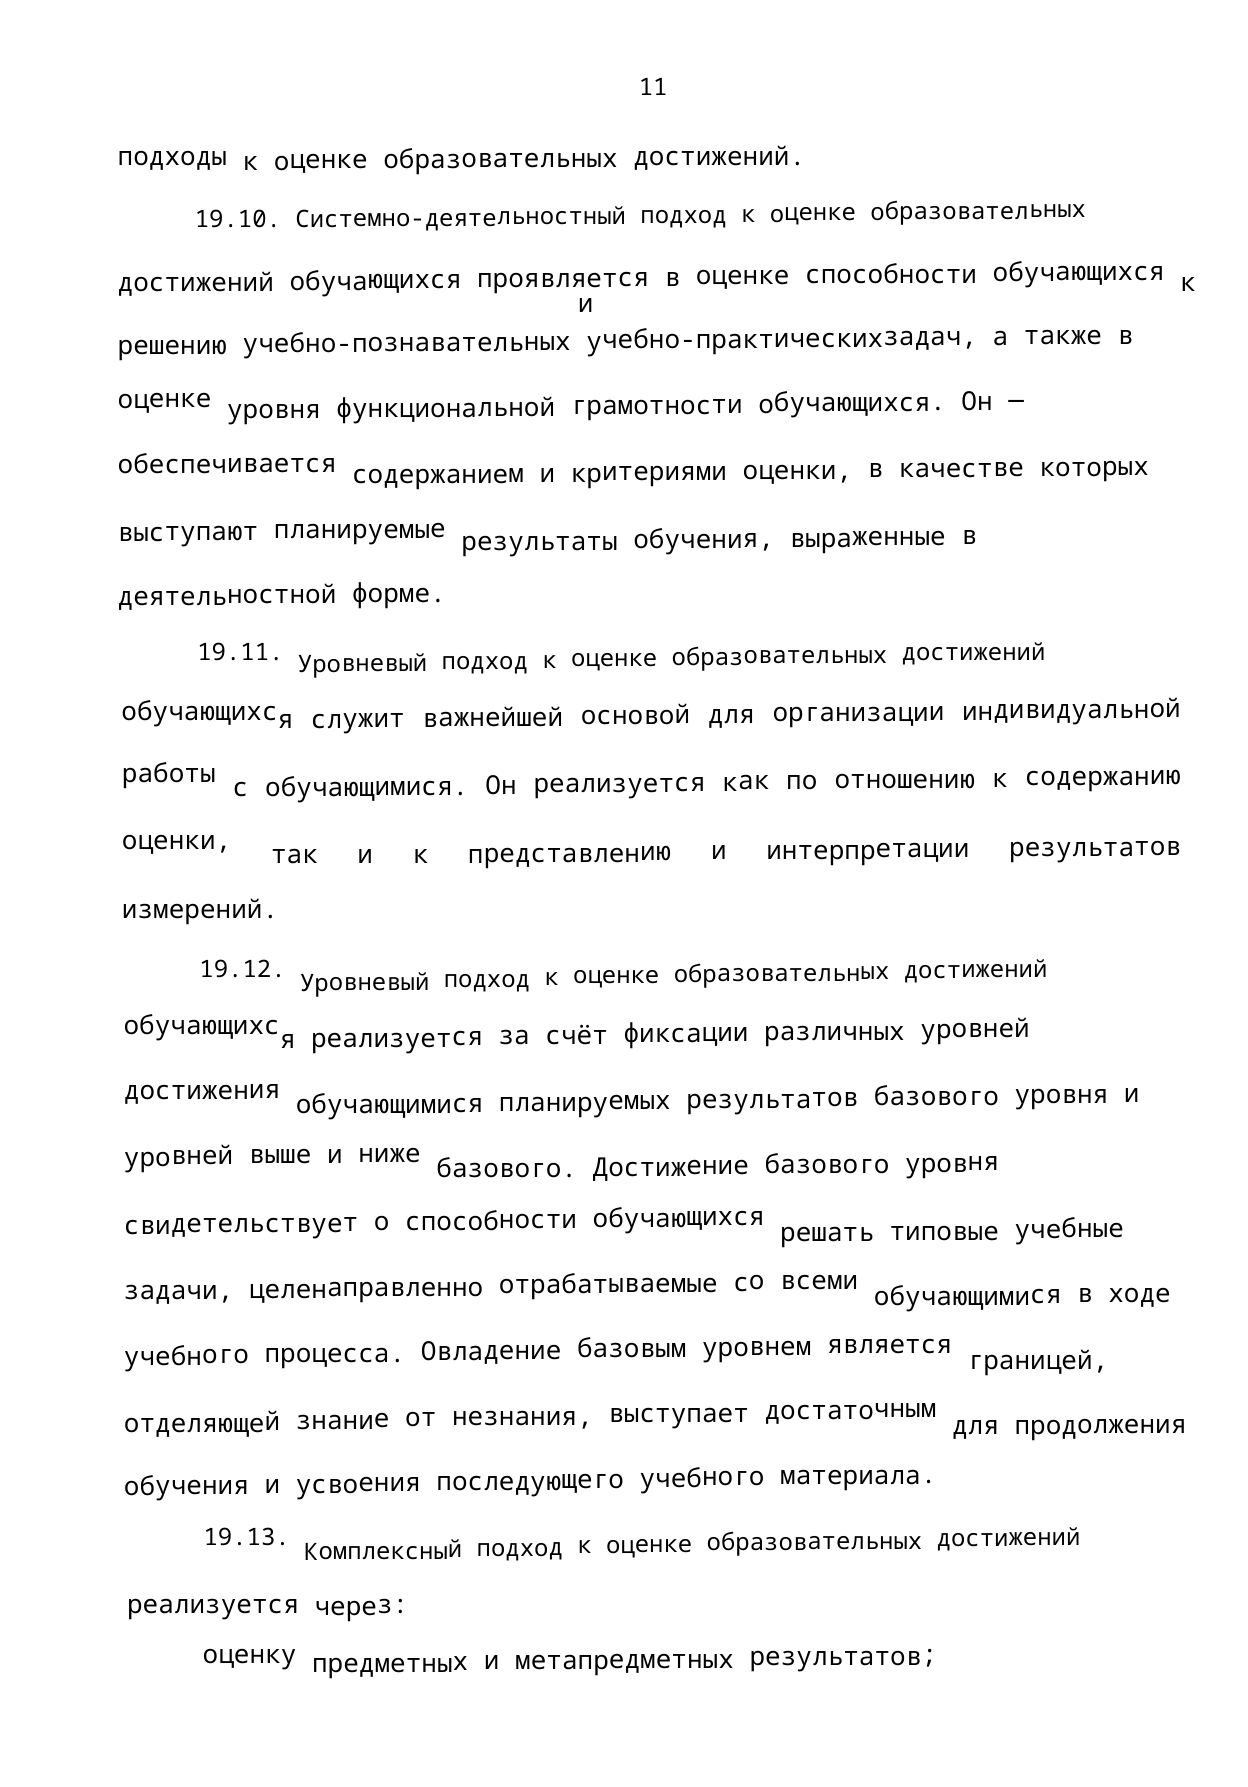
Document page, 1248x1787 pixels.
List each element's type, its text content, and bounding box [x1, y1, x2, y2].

text подходы к оценке образовательных достижений. [117, 138, 1197, 178]
text 19.10. Системно-деятельностный подход к оценке образовательных достижений обучающихся проявляется в оценке способности обучающихся к решению учебно-познавательных учебно-практическихзадач, а также в оценке уровня функциональной грамотности обучающихся. Он — обеспечивается содержанием и критериями оценки, в качестве которых выступают планируемые результаты обучения, выраженные в деятельностной форме. [117, 192, 1200, 618]
text оценку предметных и метапредметных результатов; [202, 1636, 1197, 1681]
text 19.13. Комплексный подход к оценке образовательных достижений [203, 1519, 1197, 1567]
text 19.12. Уровневый подход к оценке образовательных достижений [199, 952, 1197, 998]
text обучающихся реализуется за счёт фиксации различных уровней достижения обучающимися планируемых результатов базового уровня и уровней выше и ниже базового. Достижение базового уровня свидетельствует о способности обучающихся решать типовые учебные задачи, целенаправленно отрабатываемые со всеми обучающимися в ходе учебного процесса. Овладение базовым уровнем является границей, отделяющей знание от незнания, выступает достаточным для продолжения обучения и усвоения последующего учебного материала. [123, 1006, 1200, 1506]
text 19.11. Уровневый подход к оценке образовательных достижений [197, 635, 1197, 679]
text 11 [638, 70, 1197, 102]
text реализуется через: [127, 1586, 1197, 1624]
text обучающихся служит важнейшей основой для организации индивидуальной работы с обучающимися. Он реализуется как по отношению к содержанию оценки, так и к представлению и интерпретации результатов измерений. [121, 690, 1181, 936]
